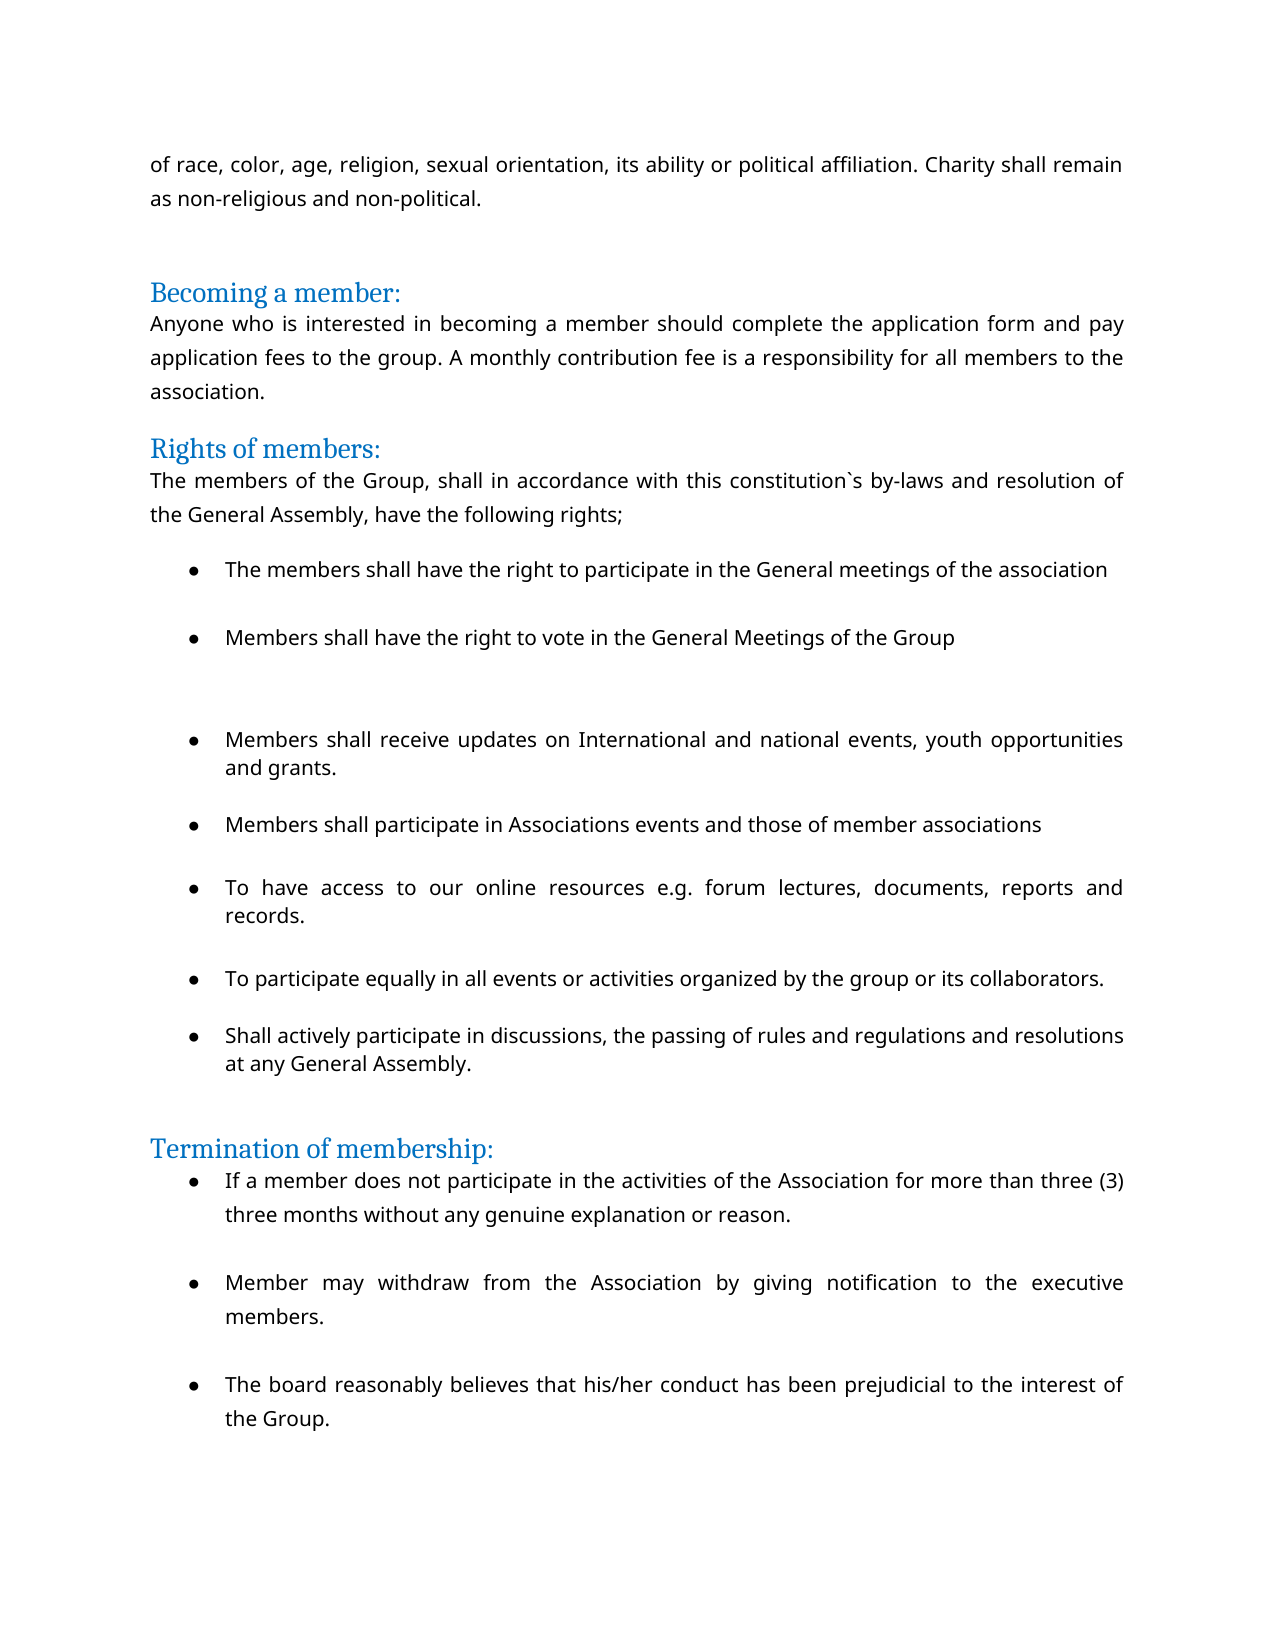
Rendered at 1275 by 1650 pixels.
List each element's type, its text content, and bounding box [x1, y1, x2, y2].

list To have access to our online resources e.g. forum lectures, documents, reports and records. [187, 873, 1125, 930]
text The members of the Group, shall in accordance with this constitution`s by-laws and resolution of the General Assembly, have the following rights; [150, 466, 1125, 528]
list Members shall have the right to vote in the General Meetings of the Group [187, 623, 1125, 651]
list Member may withdraw from the Association by giving notification to the executive members. [187, 1268, 1125, 1331]
list To participate equally in all events or activities organized by the group or its collaborators. [187, 964, 1125, 992]
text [150, 150, 1125, 212]
list Shall actively participate in discussions, the passing of rules and regulations and resolutions at any General Assembly. [187, 1021, 1125, 1078]
subtitle Termination of membership: [150, 1132, 1125, 1166]
list The members shall have the right to participate in the General meetings of the association [187, 555, 1125, 583]
list If a member does not participate in the activities of the Association for more than three (3) three months without any genuine explanation or reason. [187, 1166, 1125, 1228]
subtitle Becoming a member: [150, 276, 1125, 309]
list Members shall receive updates on International and national events, youth opportunities and grants. [187, 725, 1125, 782]
text Anyone who is interested in becoming a member should complete the application form and pay application fees to the group. A monthly contribution fee is a responsibility for all members to the association. [150, 309, 1125, 406]
list The board reasonably believes that his/her conduct has been prejudicial to the interest of the Group. [187, 1370, 1125, 1433]
subtitle Rights of members: [150, 432, 1125, 466]
list Members shall participate in Associations events and those of member associations [187, 810, 1125, 839]
